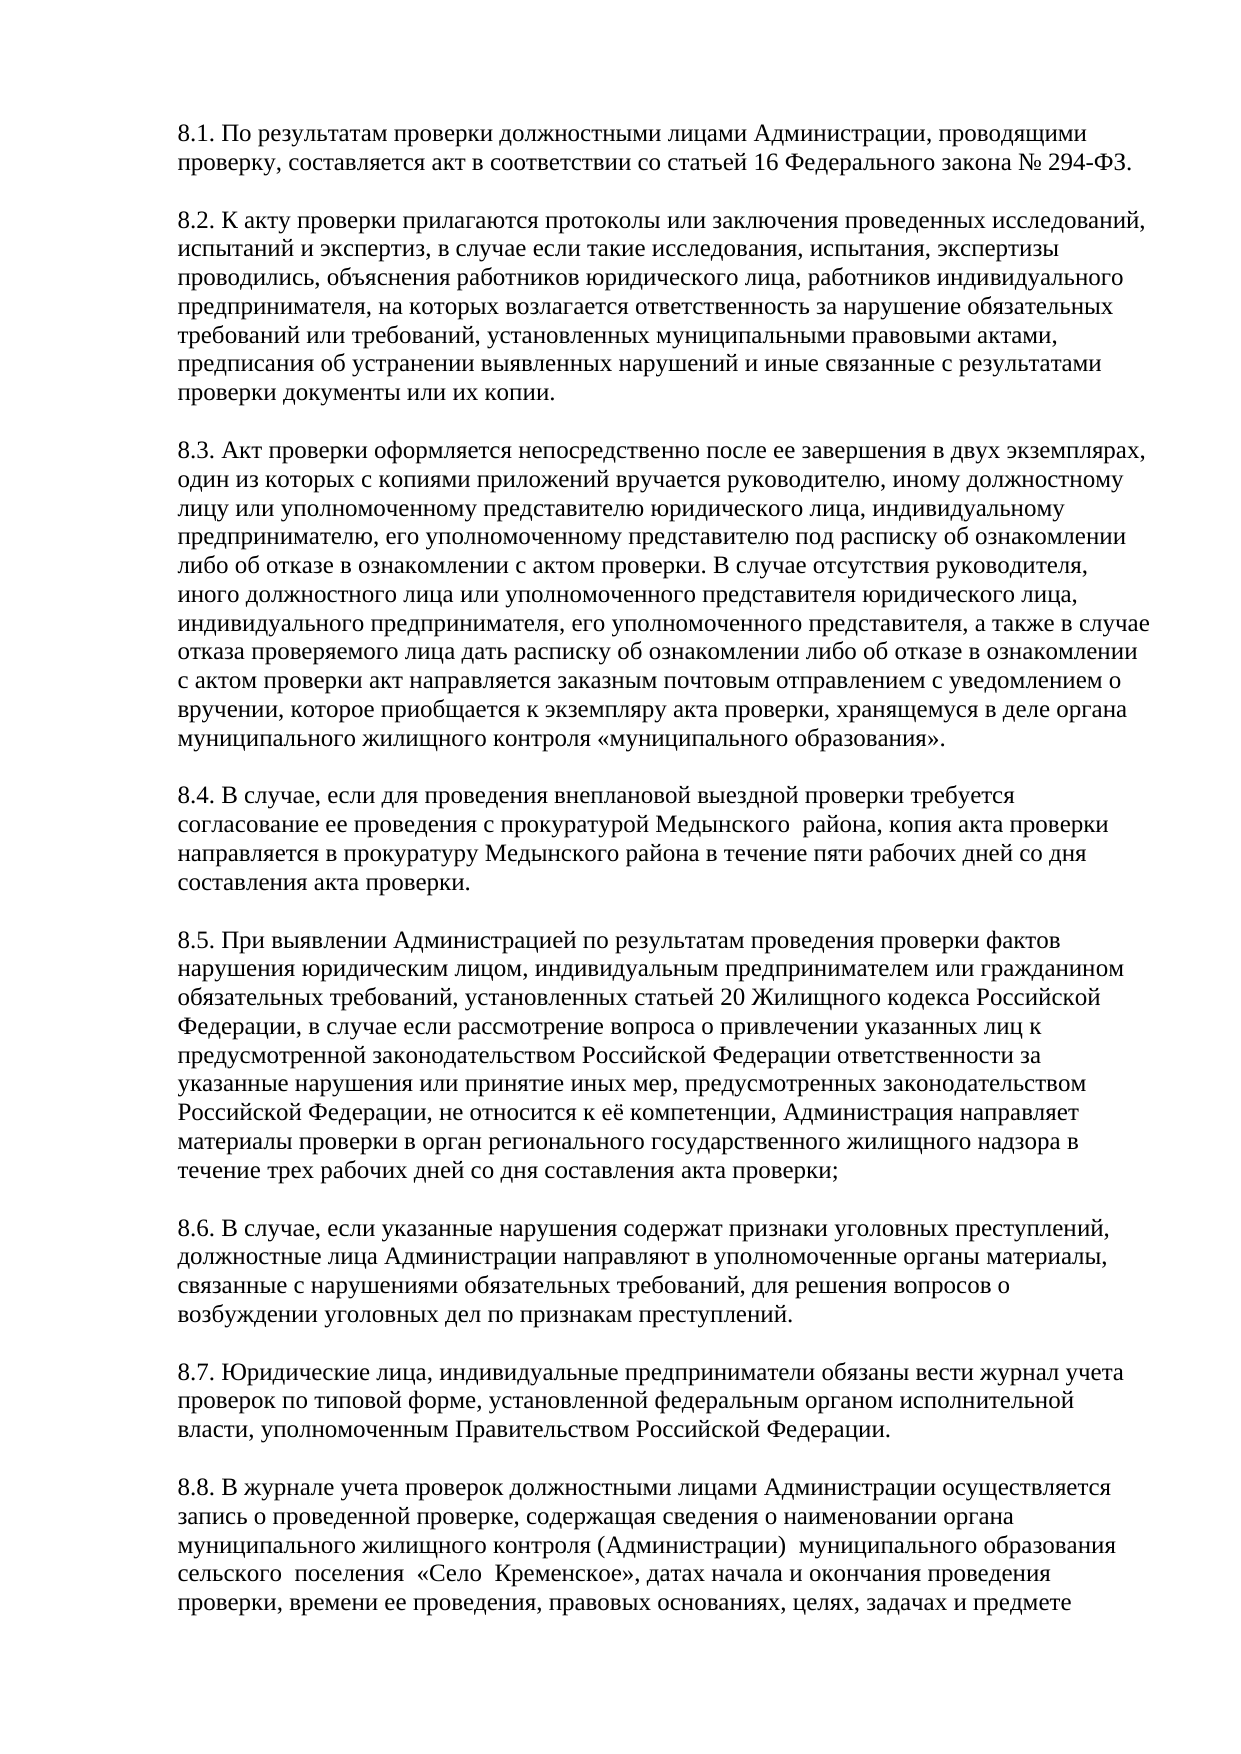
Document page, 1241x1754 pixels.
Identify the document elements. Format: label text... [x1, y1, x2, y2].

text 8.4. В случае, если для проведения внеплановой выездной проверки требуется согласование ее проведения с прокуратурой Медынского района, копия акта проверки направляется в прокуратуру Медынского района в течение пяти рабочих дней со дня составления акта проверки. [177, 781, 1152, 896]
text 8.2. К акту проверки прилагаются протоколы или заключения проведенных исследований, испытаний и экспертиз, в случае если такие исследования, испытания, экспертизы проводились, объяснения работников юридического лица, работников индивидуального предпринимателя, на которых возлагается ответственность за нарушение обязательных требований или требований, установленных муниципальными правовыми актами, предписания об устранении выявленных нарушений и иные связанные с результатами проверки документы или их копии. [177, 205, 1152, 406]
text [177, 1472, 1152, 1616]
text 8.5. При выявлении Администрацией по результатам проведения проверки фактов нарушения юридическим лицом, индивидуальным предпринимателем или гражданином обязательных требований, установленных статьей 20 Жилищного кодекса Российской Федерации, в случае если рассмотрение вопроса о привлечении указанных лиц к предусмотренной законодательством Российской Федерации ответственности за указанные нарушения или принятие иных мер, предусмотренных законодательством Российской Федерации, не относится к её компетенции, Администрация направляет материалы проверки в орган регионального государственного жилищного надзора в течение трех рабочих дней со дня составления акта проверки; [177, 925, 1152, 1183]
text 8.1. По результатам проверки должностными лицами Администрации, проводящими проверку, составляется акт в соответствии со статьей 16 Федерального закона № 294-ФЗ. [177, 118, 1152, 176]
text 8.3. Акт проверки оформляется непосредственно после ее завершения в двух экземплярах, один из которых с копиями приложений вручается руководителю, иному должностному лицу или уполномоченному представителю юридического лица, индивидуальному предпринимателю, его уполномоченному представителю под расписку об ознакомлении либо об отказе в ознакомлении с актом проверки. В случае отсутствия руководителя, иного должностного лица или уполномоченного представителя юридического лица, индивидуального предпринимателя, его уполномоченного представителя, а также в случае отказа проверяемого лица дать расписку об ознакомлении либо об отказе в ознакомлении с актом проверки акт направляется заказным почтовым отправлением с уведомлением о вручении, которое приобщается к экземпляру акта проверки, хранящемуся в деле органа муниципального жилищного контроля «муниципального образования». [177, 435, 1152, 751]
text 8.6. В случае, если указанные нарушения содержат признаки уголовных преступлений, должностные лица Администрации направляют в уполномоченные органы материалы, связанные с нарушениями обязательных требований, для решения вопросов о возбуждении уголовных дел по признакам преступлений. [177, 1213, 1152, 1328]
text 8.7. Юридические лица, индивидуальные предприниматели обязаны вести журнал учета проверок по типовой форме, установленной федеральным органом исполнительной власти, уполномоченным Правительством Российской Федерации. [177, 1357, 1152, 1443]
